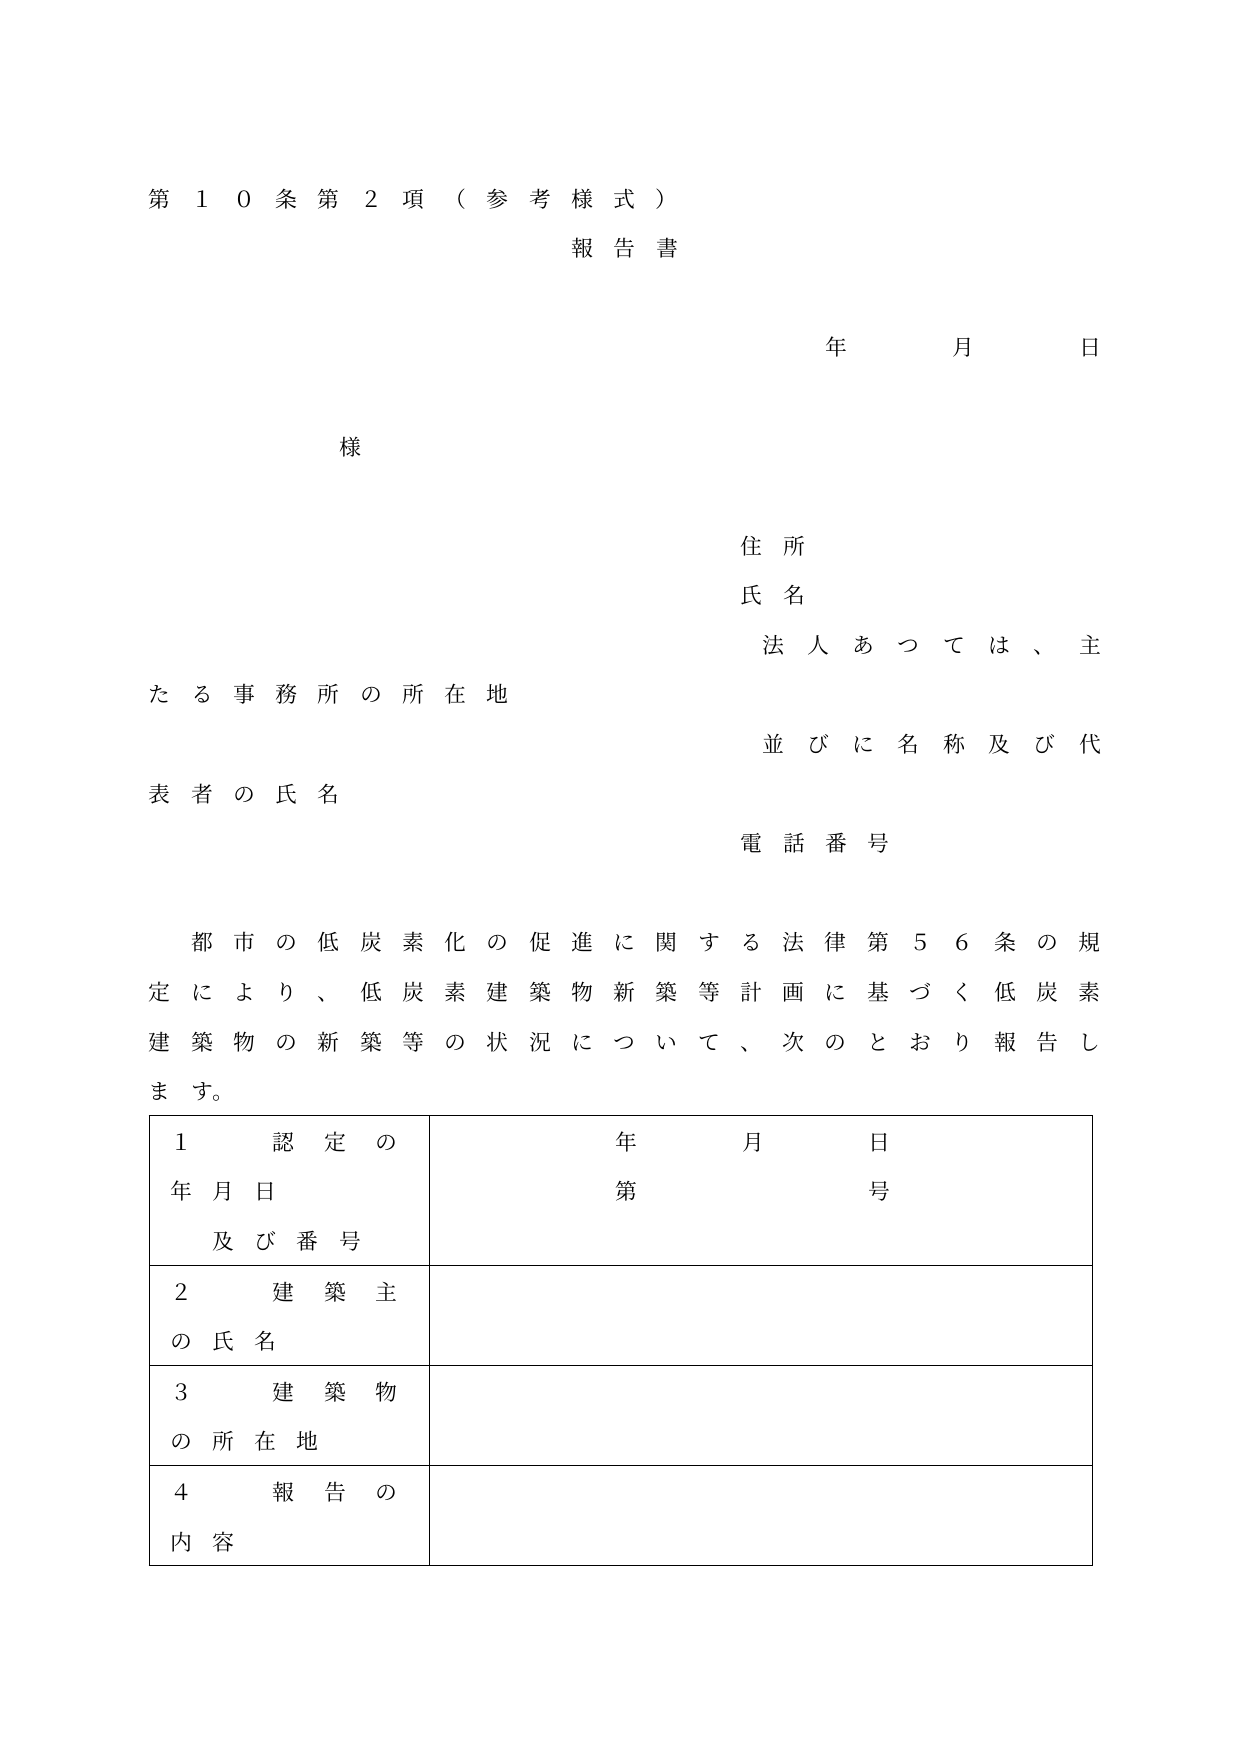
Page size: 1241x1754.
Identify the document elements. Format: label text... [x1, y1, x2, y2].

text 第１０条第２項（参考様式） [148, 173, 1121, 222]
table_cell [430, 1466, 1092, 1565]
table_header １ 認定の年月日 及び番号 [150, 1116, 429, 1265]
text 法人あつては、主たる事務所の所在地 [148, 619, 1121, 718]
table_cell ４ 報告の内容 [150, 1466, 429, 1565]
text 電話番号 [148, 817, 1121, 867]
text 年 月 日 [148, 322, 1121, 371]
table_cell [430, 1366, 1092, 1465]
table_cell [430, 1266, 1092, 1365]
text 報告書 [148, 222, 1121, 272]
text 氏名 [148, 569, 1121, 619]
table_cell ２ 建築主の氏名 [150, 1266, 429, 1365]
text 並びに名称及び代表者の氏名 [148, 718, 1121, 817]
table_header 年 月 日 第 号 [430, 1116, 1092, 1265]
text 都市の低炭素化の促進に関する法律第５６条の規定により、低炭素建築物新築等計画に基づく低炭素建築物の新築等の状況について、次のとおり報告します。 [148, 917, 1121, 1115]
table_cell ３ 建築物の所在地 [150, 1366, 429, 1465]
text 住所 [148, 520, 1121, 569]
text 様 [148, 421, 1121, 470]
